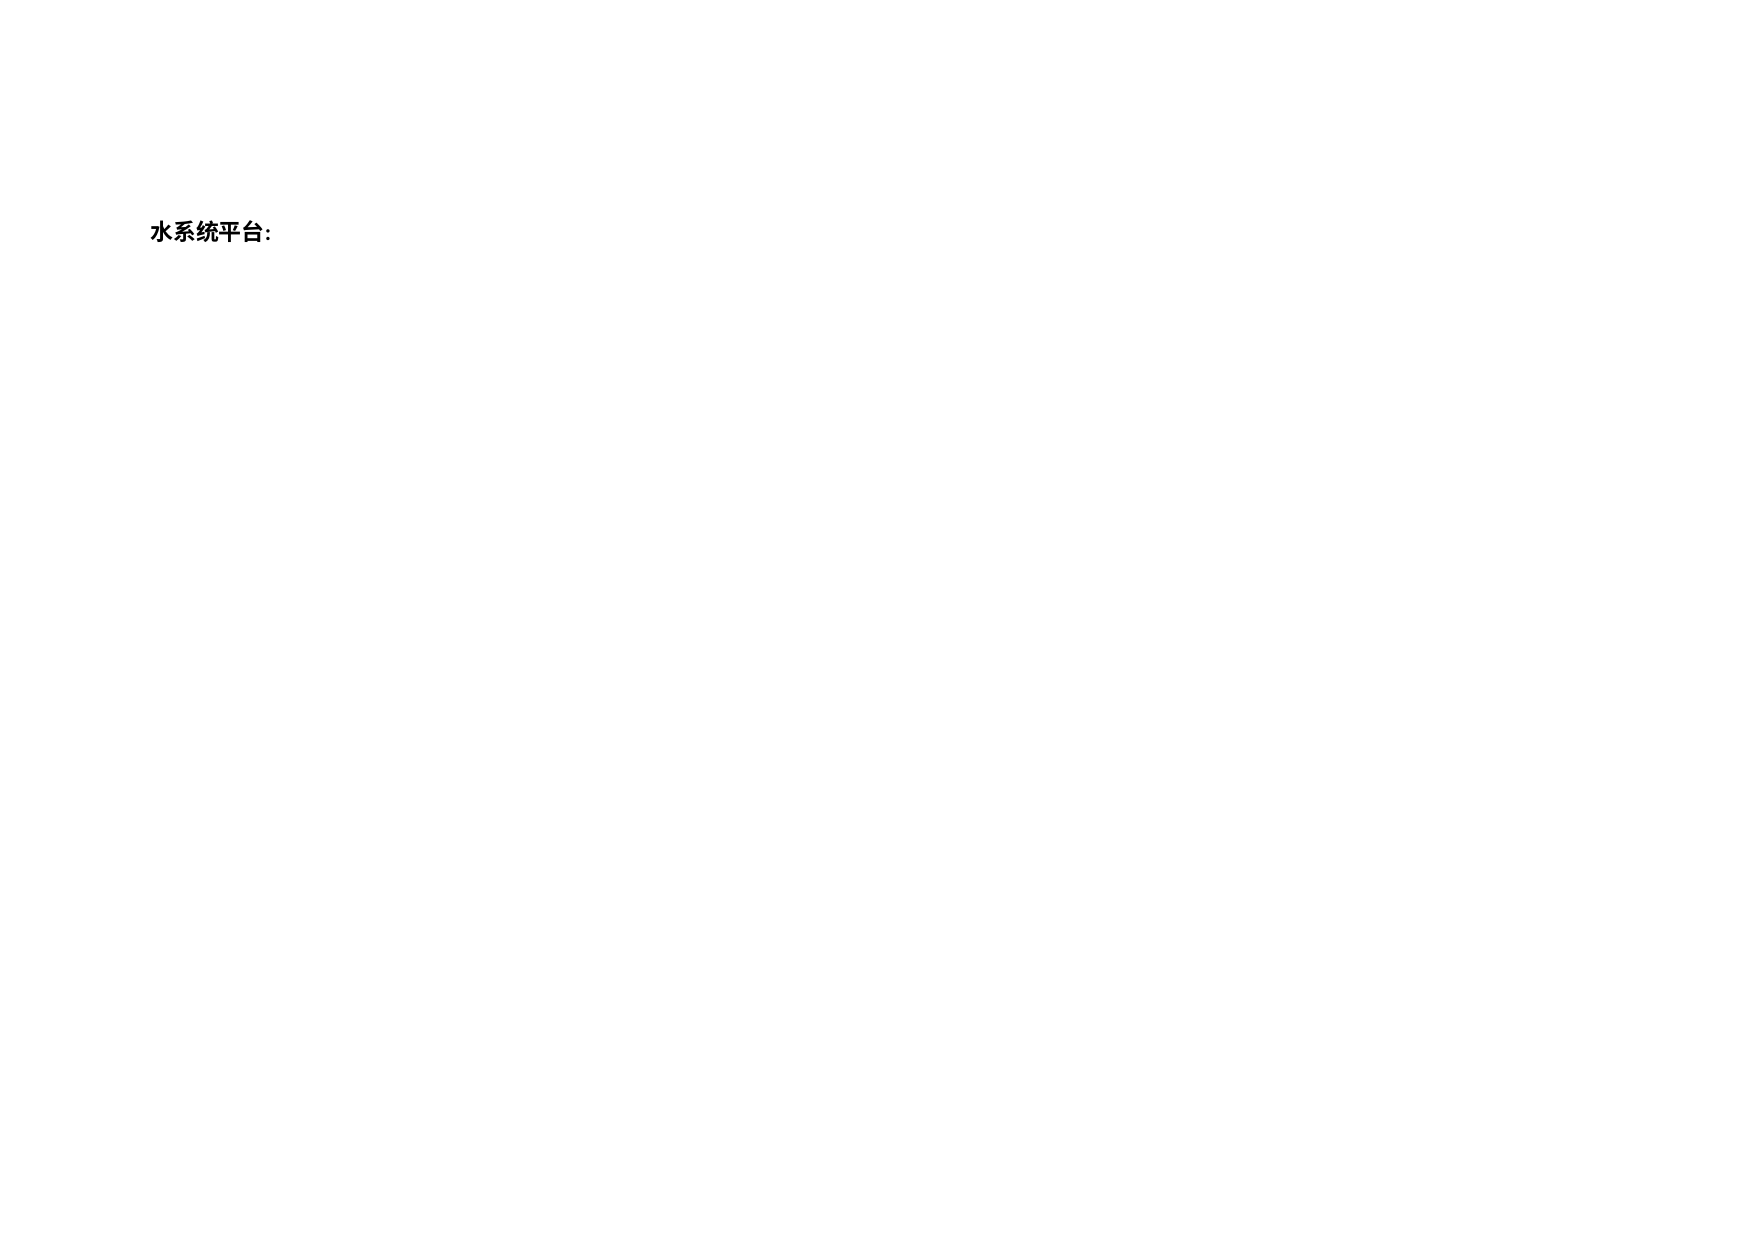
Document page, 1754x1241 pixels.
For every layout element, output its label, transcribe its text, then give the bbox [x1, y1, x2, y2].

text 水系统平台: [150, 198, 1604, 263]
